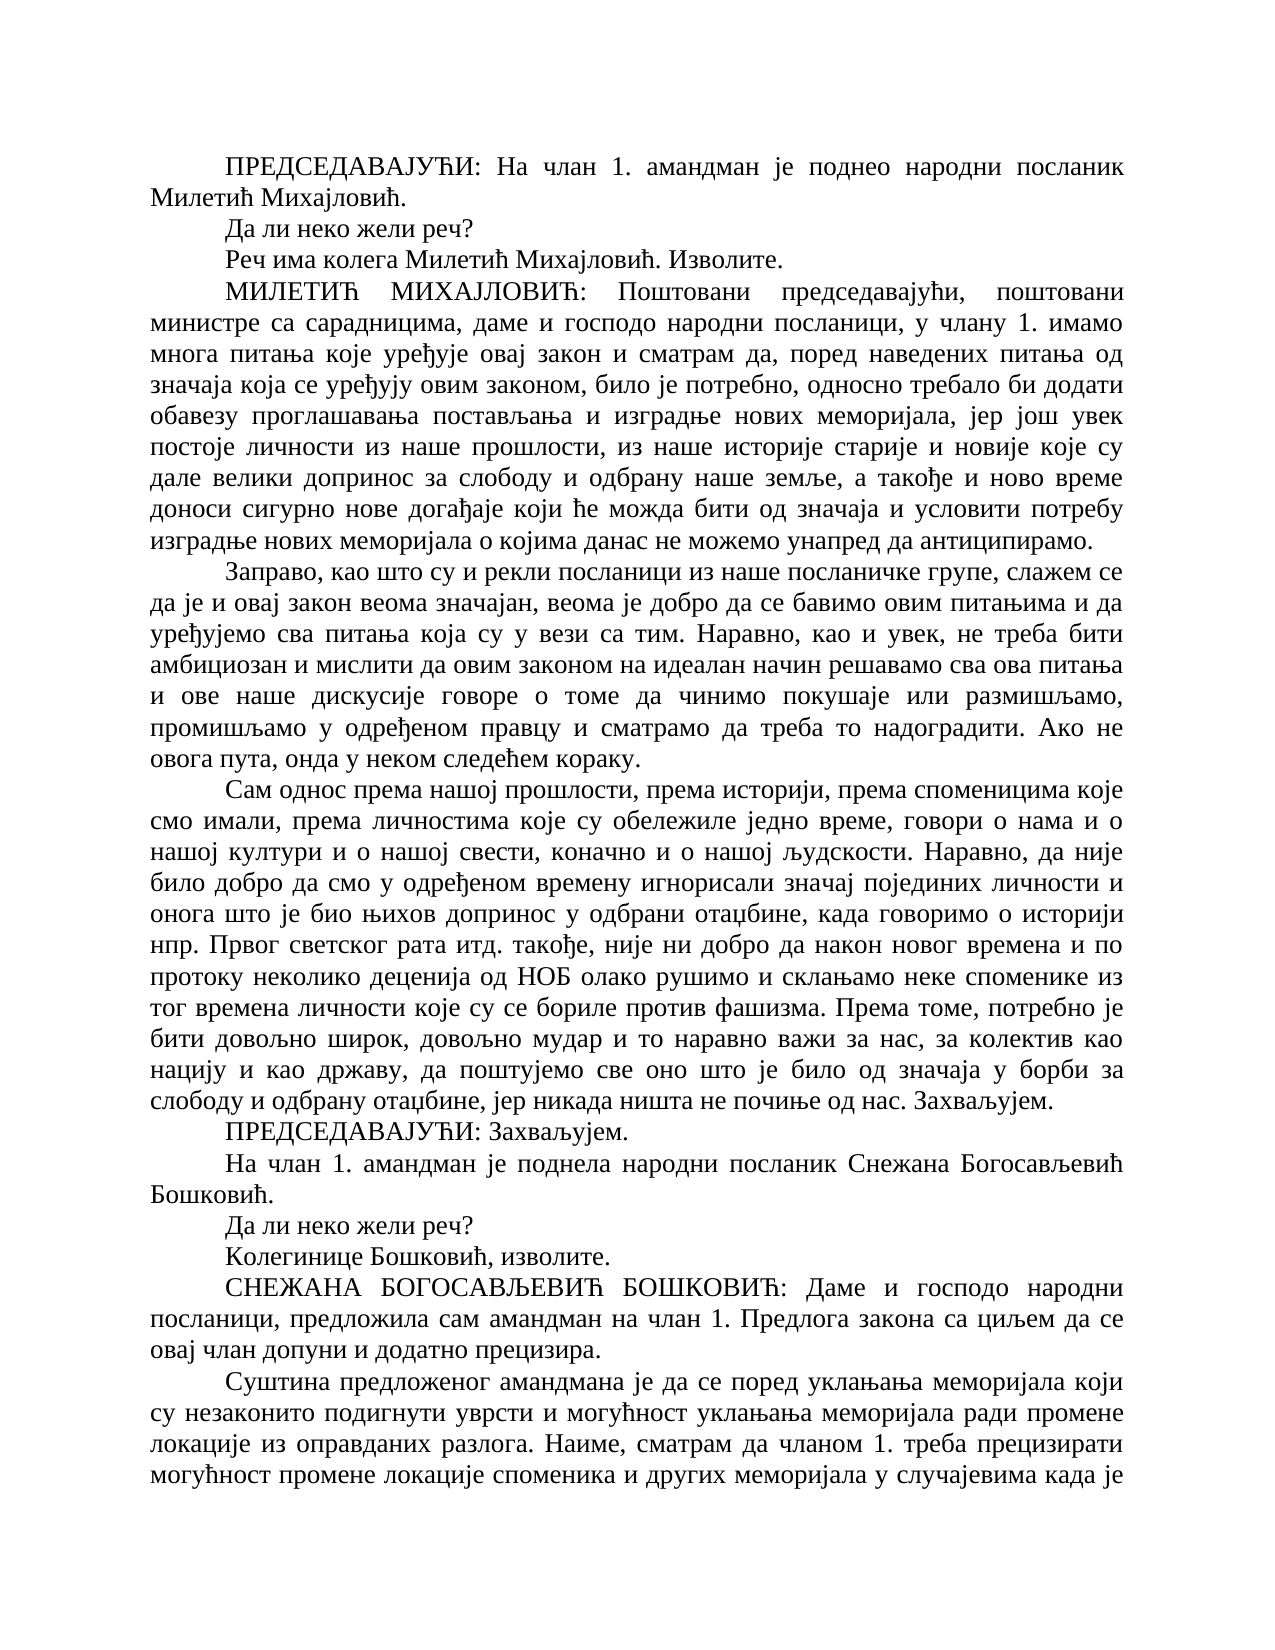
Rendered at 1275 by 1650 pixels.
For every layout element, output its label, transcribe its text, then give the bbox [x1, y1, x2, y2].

text Заправо, као што су и рекли посланици из наше посланичке групе, слажем се да је и овај закон веома значајан, веома је добро да се бавимо овим питањима и да уређујемо сва питања која су у вези са тим. Наравно, као и увек, не треба бити амбициозан и мислити да овим законом на идеалан начин решавамо сва ова питања и ове наше дискусије говоре о томе да чинимо покушаје или размишљамо, промишљамо у одређеном правцу и сматрамо да треба то надоградити. Ако не овога пута, онда у неком следећем кораку. [150, 555, 1125, 773]
text ПРЕДСЕДАВАЈУЋИ: На члан 1. амандман је поднео народни посланик Милетић Михајловић. [150, 150, 1125, 212]
text Да ли неко жели реч? [150, 1209, 1125, 1240]
text ПРЕДСЕДАВАЈУЋИ: Захваљујем. [150, 1116, 1125, 1147]
text На члан 1. амандман је поднела народни посланик Снежана Богосављевић Бошковић. [150, 1147, 1125, 1209]
text МИЛЕТИЋ МИХАЈЛОВИЋ: Поштовани председавајући, поштовани министре са сарадницима, даме и господо народни посланици, у члану 1. имамо многа питања које уређује овај закон и сматрам да, поред наведених питања од значаја која се уређују овим законом, било је потребно, односно требало би додати обавезу проглашавања постављања и изградње нових меморијала, јер још увек постоје личности из наше прошлости, из наше историје старије и новије које су дале велики допринос за слободу и одбрану наше земље, а такође и ново време доноси сигурно нове догађаје који ће можда бити од значаја и условити потребу изградње нових меморијала о којима данас не можемо унапред да антиципирамо. [150, 274, 1125, 555]
text Колегинице Бошковић, изволите. [150, 1240, 1125, 1271]
text СНЕЖАНА БОГОСАВЉЕВИЋ БОШКОВИЋ: Даме и господо народни посланици, предложила сам амандман на члан 1. Предлога закона са циљем да се овај члан допуни и додатно прецизира. [150, 1271, 1125, 1365]
text Сам однос према нашој прошлости, према историји, према споменицима које смо имали, према личностима које су обележиле једно време, говори о нама и о нашој култури и о нашој свести, коначно и о нашој људскости. Наравно, да није било добро да смо у одређеном времену игнорисали значај појединих личности и онога што је био њихов допринос у одбрани отаџбине, када говоримо о историји нпр. Првог светског рата итд. такође, није ни добро да након новог времена и по протоку неколико деценија од НОБ олако рушимо и склањамо неке споменике из тог времена личности које су се бориле против фашизма. Према томе, потребно је бити довољно широк, довољно мудар и то наравно важи за нас, за колектив као нацију и као државу, да поштујемо све оно што је било од значаја у борби за слободу и одбрану отаџбине, јер никада ништа не почиње од нас. Захваљујем. [150, 773, 1125, 1116]
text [150, 1365, 1125, 1489]
text Да ли неко жели реч? [150, 212, 1125, 243]
text Реч има колега Милетић Михајловић. Изволите. [150, 243, 1125, 274]
